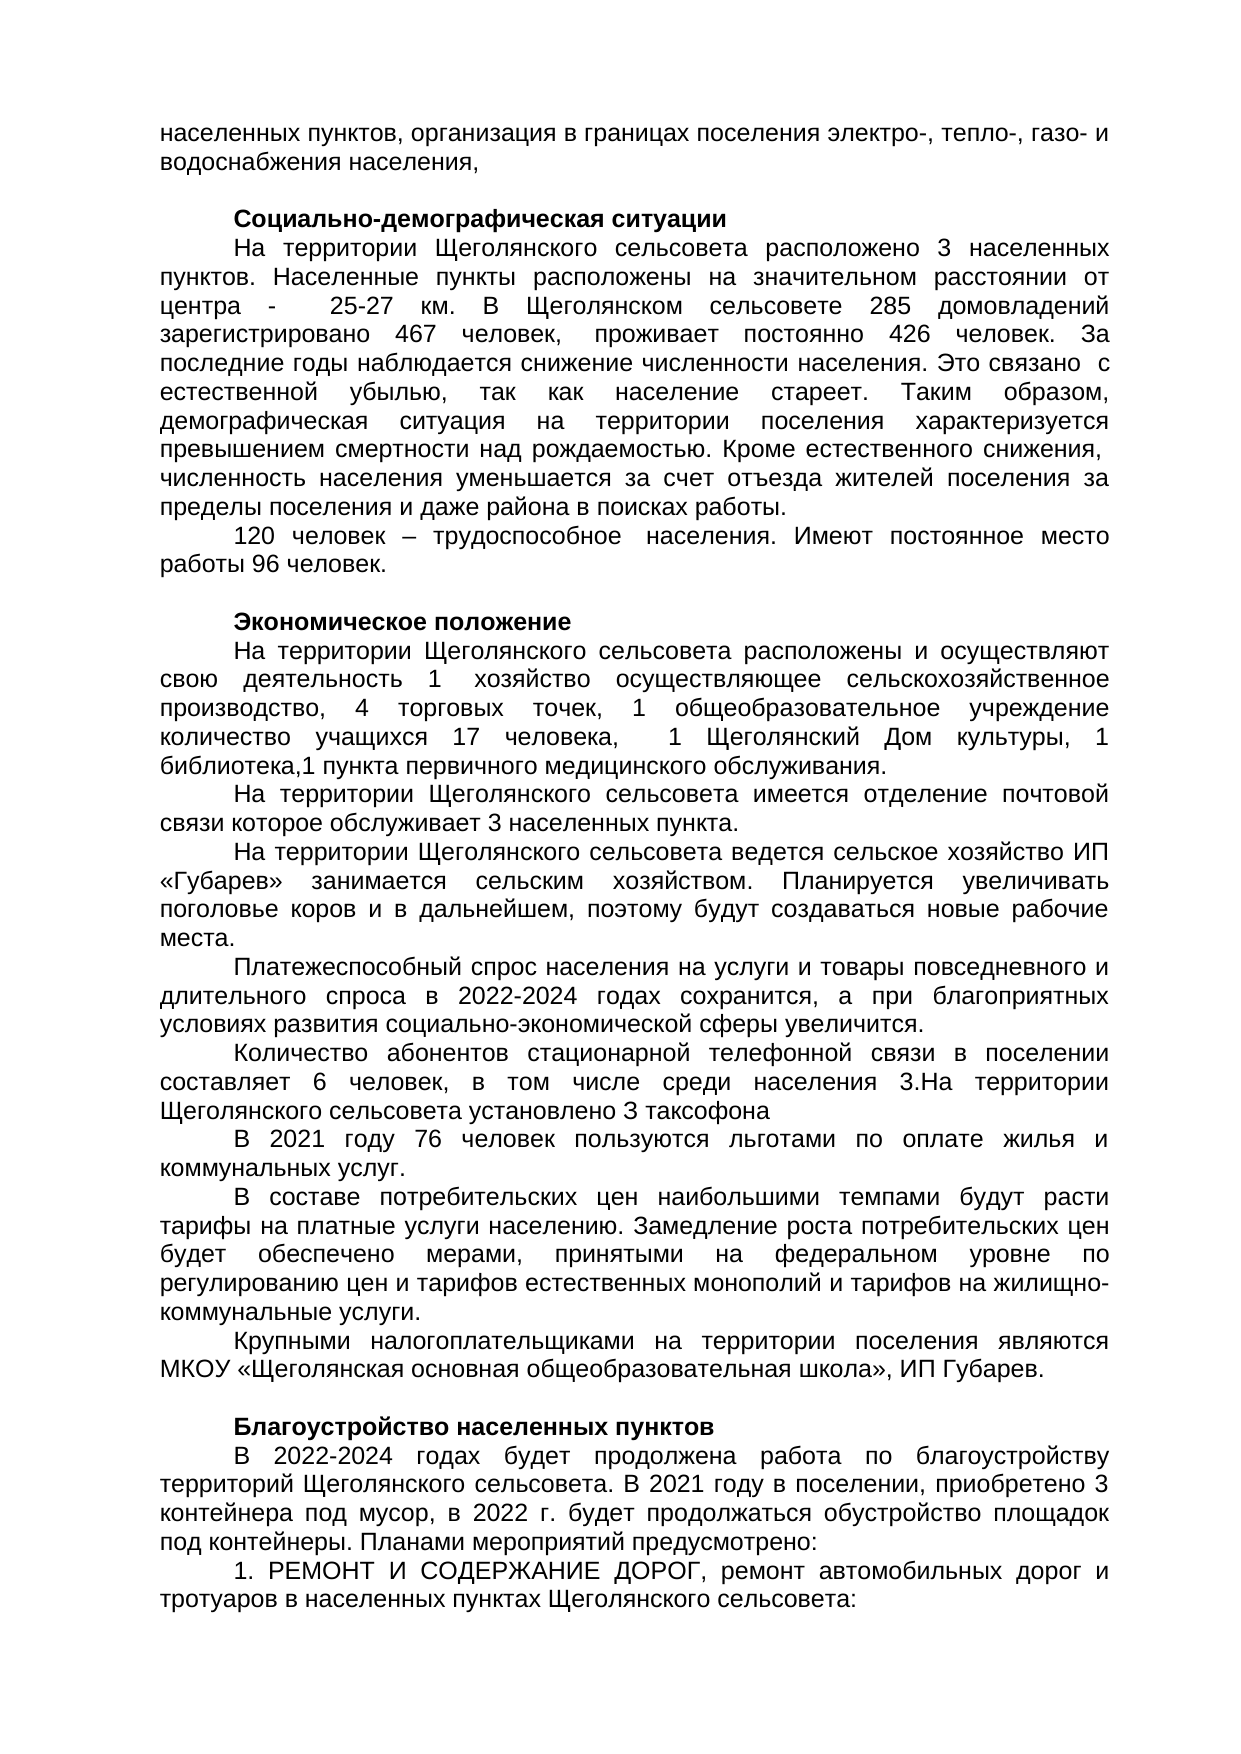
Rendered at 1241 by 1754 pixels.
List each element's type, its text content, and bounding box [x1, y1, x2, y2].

text Крупными налогоплательщиками на территории поселения являются МКОУ «Щеголянская основная общеобразовательная школа», ИП Губарев. [159, 1326, 1110, 1383]
text Количество абонентов стационарной телефонной связи в поселении составляет 6 человек, в том числе среди населения 3.На территории Щеголянского сельсовета установлено З таксофона [159, 1038, 1110, 1124]
text Социально-демографическая ситуации [159, 204, 1110, 233]
text Экономическое положение [159, 607, 1110, 636]
text В 2022-2024 годах будет продолжена работа по благоустройству территорий Щеголянского сельсовета. В 2021 году в поселении, приобретено 3 контейнера под мусор, в . будет продолжаться обустройство площадок под контейнеры. Планами мероприятий предусмотрено: [159, 1441, 1110, 1556]
text В составе потребительских цен наибольшими темпами будут расти тарифы на платные услуги населению. Замедление роста потребительских цен будет обеспечено мерами, принятыми на федеральном уровне по регулированию цен и тарифов естественных монополий и тарифов на жилищно-коммунальные услуги. [159, 1182, 1110, 1326]
text На территории Щеголянского сельсовета расположено 3 населенных пунктов. Населенные пункты расположены на значительном расстоянии от центра - 25-. В Щеголянском сельсовете 285 домовладений зарегистрировано 467 человек, проживает постоянно 426 человек. За последние годы наблюдается снижение численности населения. Это связано с естественной убылью, так как население стареет. Таким образом, демографическая ситуация на территории поселения характеризуется превышением смертности над рождаемостью. Кроме естественного снижения, численность населения уменьшается за счет отъезда жителей поселения за пределы поселения и даже района в поисках работы. [159, 233, 1110, 521]
text На территории Щеголянского сельсовета расположены и осуществляют свою деятельность 1 хозяйство осуществляющее сельскохозяйственное производство, 4 торговых точек, 1 общеобразовательное учреждение количество учащихся 17 человека, 1 Щеголянский Дом культуры, 1 библиотека,1 пункта первичного медицинского обслуживания. [159, 636, 1110, 779]
text На территории Щеголянского сельсовета ведется сельское хозяйство ИП «Губарев» занимается сельским хозяйством. Планируется увеличивать поголовье коров и в дальнейшем, поэтому будут создаваться новые рабочие места. [159, 837, 1110, 952]
text Благоустройство населенных пунктов [159, 1412, 1110, 1441]
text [159, 118, 1110, 176]
text 1. РЕМОНТ И СОДЕРЖАНИЕ ДОРОГ, ремонт автомобильных дорог и тротуаров в населенных пунктах Щеголянского сельсовета: [159, 1556, 1110, 1613]
text В 2021 году 76 человек пользуются льготами по оплате жилья и коммунальных услуг. [159, 1124, 1110, 1182]
text 120 человек – трудоспособное населения. Имеют постоянное место работы 96 человек. [159, 521, 1110, 578]
text Платежеспособный спрос населения на услуги и товары повседневного и длительного спроса в 2022-2024 годах сохранится, а при благоприятных условиях развития социально-экономической сферы увеличится. [159, 952, 1110, 1038]
text На территории Щеголянского сельсовета имеется отделение почтовой связи которое обслуживает 3 населенных пункта. [159, 779, 1110, 837]
